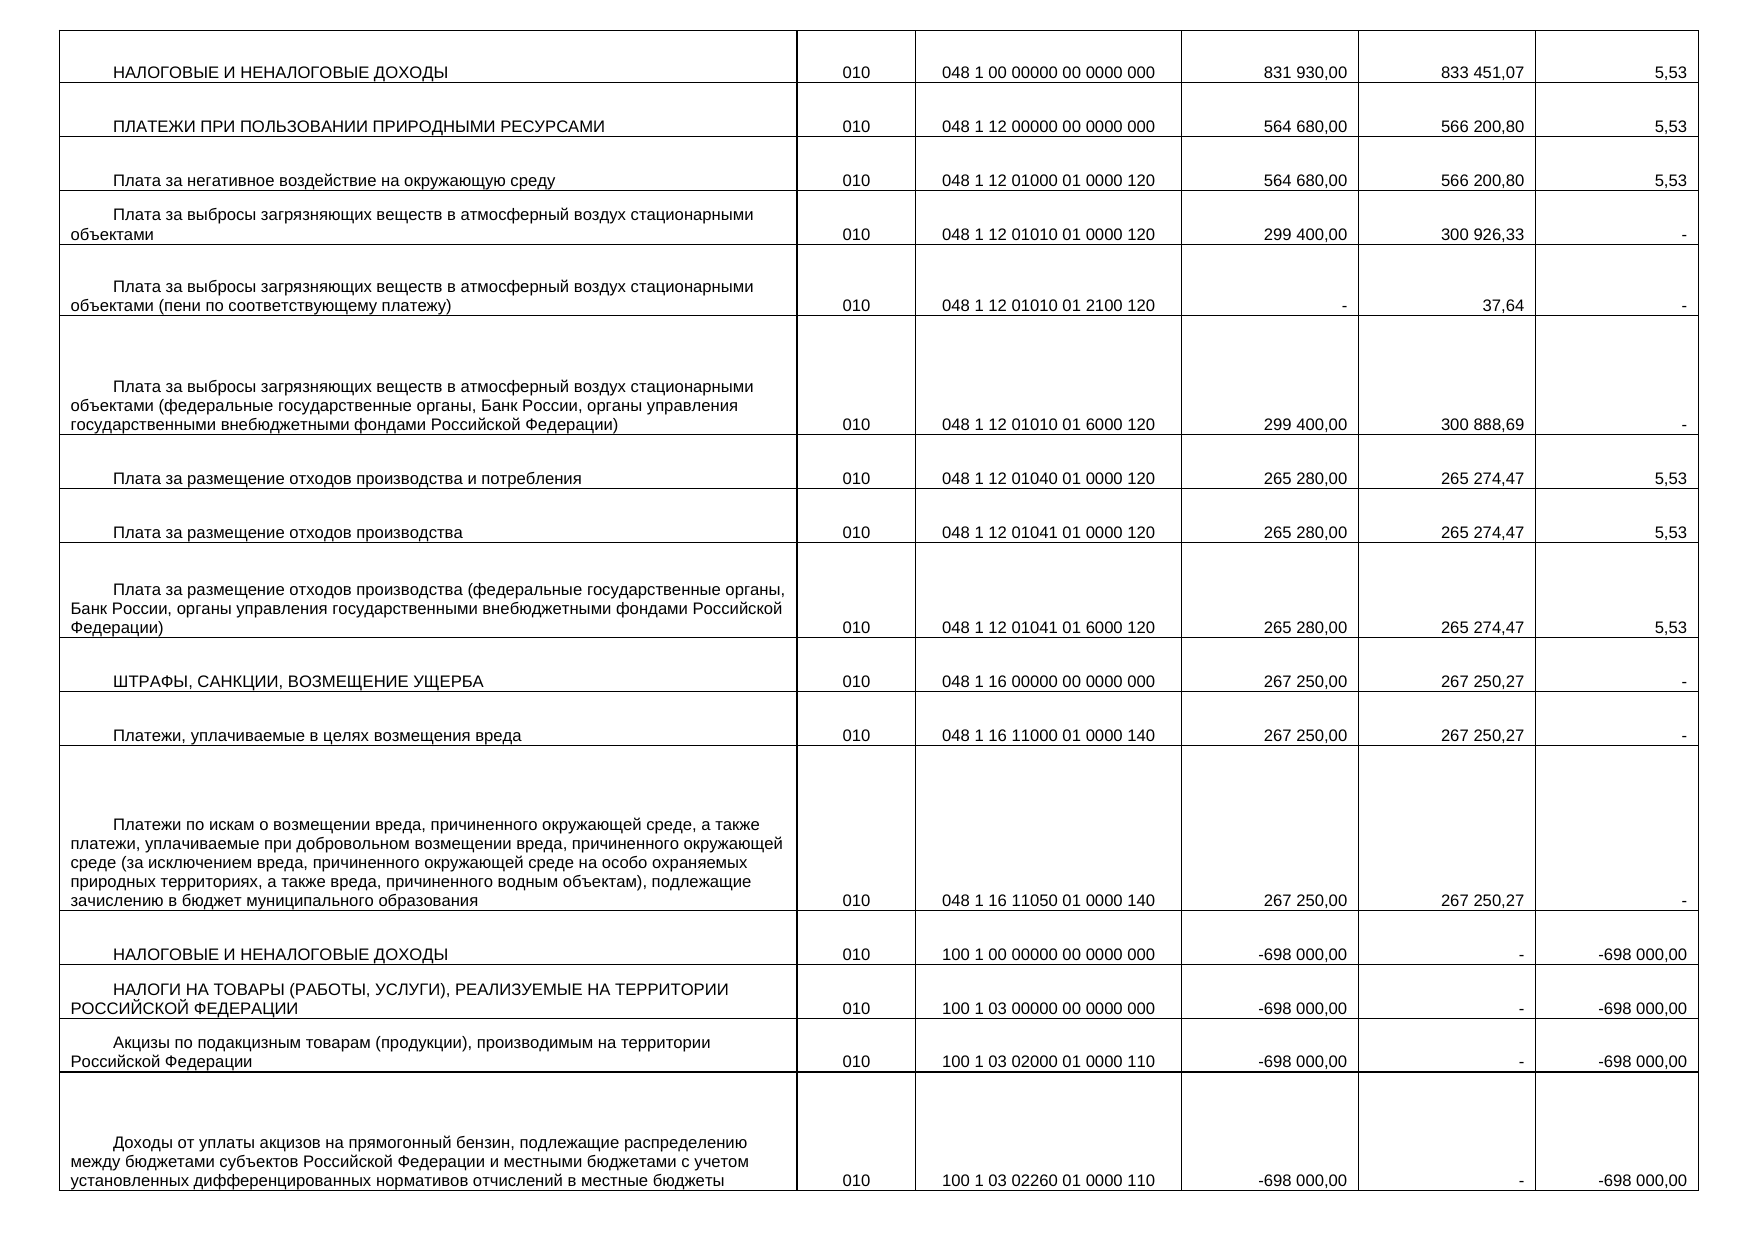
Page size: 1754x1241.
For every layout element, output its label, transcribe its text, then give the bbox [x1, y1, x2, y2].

table_cell 299 400,00 [1182, 191, 1358, 243]
table_cell 010 [798, 191, 915, 243]
table_cell Платежи по искам о возмещении вреда, причиненного окружающей среде, а также платежи, уплачиваемые при добровольном возмещении вреда, причиненного окружающей среде (за исключением вреда, причиненного окружающей среде на особо охраняемых природных территориях, а также вреда, причиненного водным объектам), подлежащие зачислению в бюджет муниципального образования [60, 746, 796, 910]
table_cell 833 451,07 [1359, 31, 1535, 82]
table_cell 048 1 12 01040 01 0000 120 [916, 435, 1181, 488]
table_cell 267 250,27 [1359, 692, 1535, 744]
table_cell 37,64 [1359, 245, 1535, 315]
table_cell 265 274,47 [1359, 543, 1535, 637]
table_cell - [1536, 746, 1698, 910]
table_cell 564 680,00 [1182, 83, 1358, 136]
table_cell 5,53 [1536, 137, 1698, 190]
table_cell Плата за выбросы загрязняющих веществ в атмосферный воздух стационарными объектами (федеральные государственные органы, Банк России, органы управления государственными внебюджетными фондами Российской Федерации) [60, 316, 796, 434]
table_cell 265 280,00 [1182, 489, 1358, 542]
table_cell 265 280,00 [1182, 435, 1358, 488]
table_cell 010 [798, 31, 915, 82]
table_cell Плата за негативное воздействие на окружающую среду [60, 137, 796, 190]
table_cell 010 [798, 1073, 915, 1190]
table_cell 048 1 16 00000 00 0000 000 [916, 638, 1181, 691]
table_cell Плата за размещение отходов производства (федеральные государственные органы, Банк России, органы управления государственными внебюджетными фондами Российской Федерации) [60, 543, 796, 637]
table_cell -698 000,00 [1182, 1019, 1358, 1071]
table_cell НАЛОГОВЫЕ И НЕНАЛОГОВЫЕ ДОХОДЫ [60, 31, 796, 82]
table_cell 048 1 00 00000 00 0000 000 [916, 31, 1181, 82]
table_cell - [1536, 245, 1698, 315]
table_cell 010 [798, 316, 915, 434]
table_cell 300 888,69 [1359, 316, 1535, 434]
table_cell 5,53 [1536, 543, 1698, 637]
table_cell 100 1 03 00000 00 0000 000 [916, 965, 1181, 1018]
table_cell -698 000,00 [1536, 965, 1698, 1018]
table_cell 564 680,00 [1182, 137, 1358, 190]
table_cell 048 1 16 11050 01 0000 140 [916, 746, 1181, 910]
table_cell - [1359, 965, 1535, 1018]
table_cell 010 [798, 746, 915, 910]
table_cell ПЛАТЕЖИ ПРИ ПОЛЬЗОВАНИИ ПРИРОДНЫМИ РЕСУРСАМИ [60, 83, 796, 136]
table_cell 048 1 12 00000 00 0000 000 [916, 83, 1181, 136]
table_cell 048 1 12 01010 01 6000 120 [916, 316, 1181, 434]
table_cell -698 000,00 [1182, 911, 1358, 964]
table_cell -698 000,00 [1182, 1073, 1358, 1190]
table_cell 048 1 16 11000 01 0000 140 [916, 692, 1181, 744]
table_cell 048 1 12 01010 01 2100 120 [916, 245, 1181, 315]
table_cell 048 1 12 01041 01 6000 120 [916, 543, 1181, 637]
table_cell -698 000,00 [1536, 1073, 1698, 1190]
table_cell 048 1 12 01041 01 0000 120 [916, 489, 1181, 542]
table_cell НАЛОГОВЫЕ И НЕНАЛОГОВЫЕ ДОХОДЫ [60, 911, 796, 964]
table_cell 048 1 12 01010 01 0000 120 [916, 191, 1181, 243]
table_cell Плата за размещение отходов производства и потребления [60, 435, 796, 488]
table_cell Плата за выбросы загрязняющих веществ в атмосферный воздух стационарными объектами [60, 191, 796, 243]
table_cell -698 000,00 [1182, 965, 1358, 1018]
table_cell 299 400,00 [1182, 316, 1358, 434]
table_cell Плата за выбросы загрязняющих веществ в атмосферный воздух стационарными объектами (пени по соответствующему платежу) [60, 245, 796, 315]
table_cell 010 [798, 435, 915, 488]
table_cell - [1536, 316, 1698, 434]
table_cell Плата за размещение отходов производства [60, 489, 796, 542]
table_cell НАЛОГИ НА ТОВАРЫ (РАБОТЫ, УСЛУГИ), РЕАЛИЗУЕМЫЕ НА ТЕРРИТОРИИ РОССИЙСКОЙ ФЕДЕРАЦИИ [60, 965, 796, 1018]
table_cell 566 200,80 [1359, 83, 1535, 136]
table_cell - [1182, 245, 1358, 315]
table_cell 267 250,27 [1359, 638, 1535, 691]
table_cell - [1359, 1073, 1535, 1190]
table_cell 048 1 12 01000 01 0000 120 [916, 137, 1181, 190]
table_cell 010 [798, 83, 915, 136]
table_cell 010 [798, 965, 915, 1018]
table_cell 566 200,80 [1359, 137, 1535, 190]
table_cell 010 [798, 638, 915, 691]
table_cell 267 250,00 [1182, 638, 1358, 691]
table_cell 265 280,00 [1182, 543, 1358, 637]
table_cell Платежи, уплачиваемые в целях возмещения вреда [60, 692, 796, 744]
table_cell 5,53 [1536, 31, 1698, 82]
table_cell - [1536, 191, 1698, 243]
table_cell 267 250,00 [1182, 692, 1358, 744]
table_cell 010 [798, 1019, 915, 1071]
table_cell 265 274,47 [1359, 489, 1535, 542]
table_cell 100 1 03 02000 01 0000 110 [916, 1019, 1181, 1071]
table_cell 265 274,47 [1359, 435, 1535, 488]
table_cell 010 [798, 137, 915, 190]
table_cell 100 1 00 00000 00 0000 000 [916, 911, 1181, 964]
table_cell 010 [798, 489, 915, 542]
table_cell - [1536, 638, 1698, 691]
table_cell Акцизы по подакцизным товарам (продукции), производимым на территории Российской Федерации [60, 1019, 796, 1071]
table_cell 300 926,33 [1359, 191, 1535, 243]
table_cell 010 [798, 692, 915, 744]
table_cell ШТРАФЫ, САНКЦИИ, ВОЗМЕЩЕНИЕ УЩЕРБА [60, 638, 796, 691]
table_cell 267 250,27 [1359, 746, 1535, 910]
table_cell - [1359, 911, 1535, 964]
table_cell 831 930,00 [1182, 31, 1358, 82]
table_cell - [1359, 1019, 1535, 1071]
table_cell 010 [798, 245, 915, 315]
table_cell -698 000,00 [1536, 1019, 1698, 1071]
table_cell 100 1 03 02260 01 0000 110 [916, 1073, 1181, 1190]
table_cell 010 [798, 911, 915, 964]
table_cell - [1536, 692, 1698, 744]
table_cell 5,53 [1536, 83, 1698, 136]
table_cell -698 000,00 [1536, 911, 1698, 964]
table_cell 267 250,00 [1182, 746, 1358, 910]
table_cell 010 [798, 543, 915, 637]
table_cell 5,53 [1536, 489, 1698, 542]
table_cell Доходы от уплаты акцизов на прямогонный бензин, подлежащие распределению между бюджетами субъектов Российской Федерации и местными бюджетами с учетом установленных дифференцированных нормативов отчислений в местные бюджеты [60, 1073, 796, 1190]
table_cell 5,53 [1536, 435, 1698, 488]
